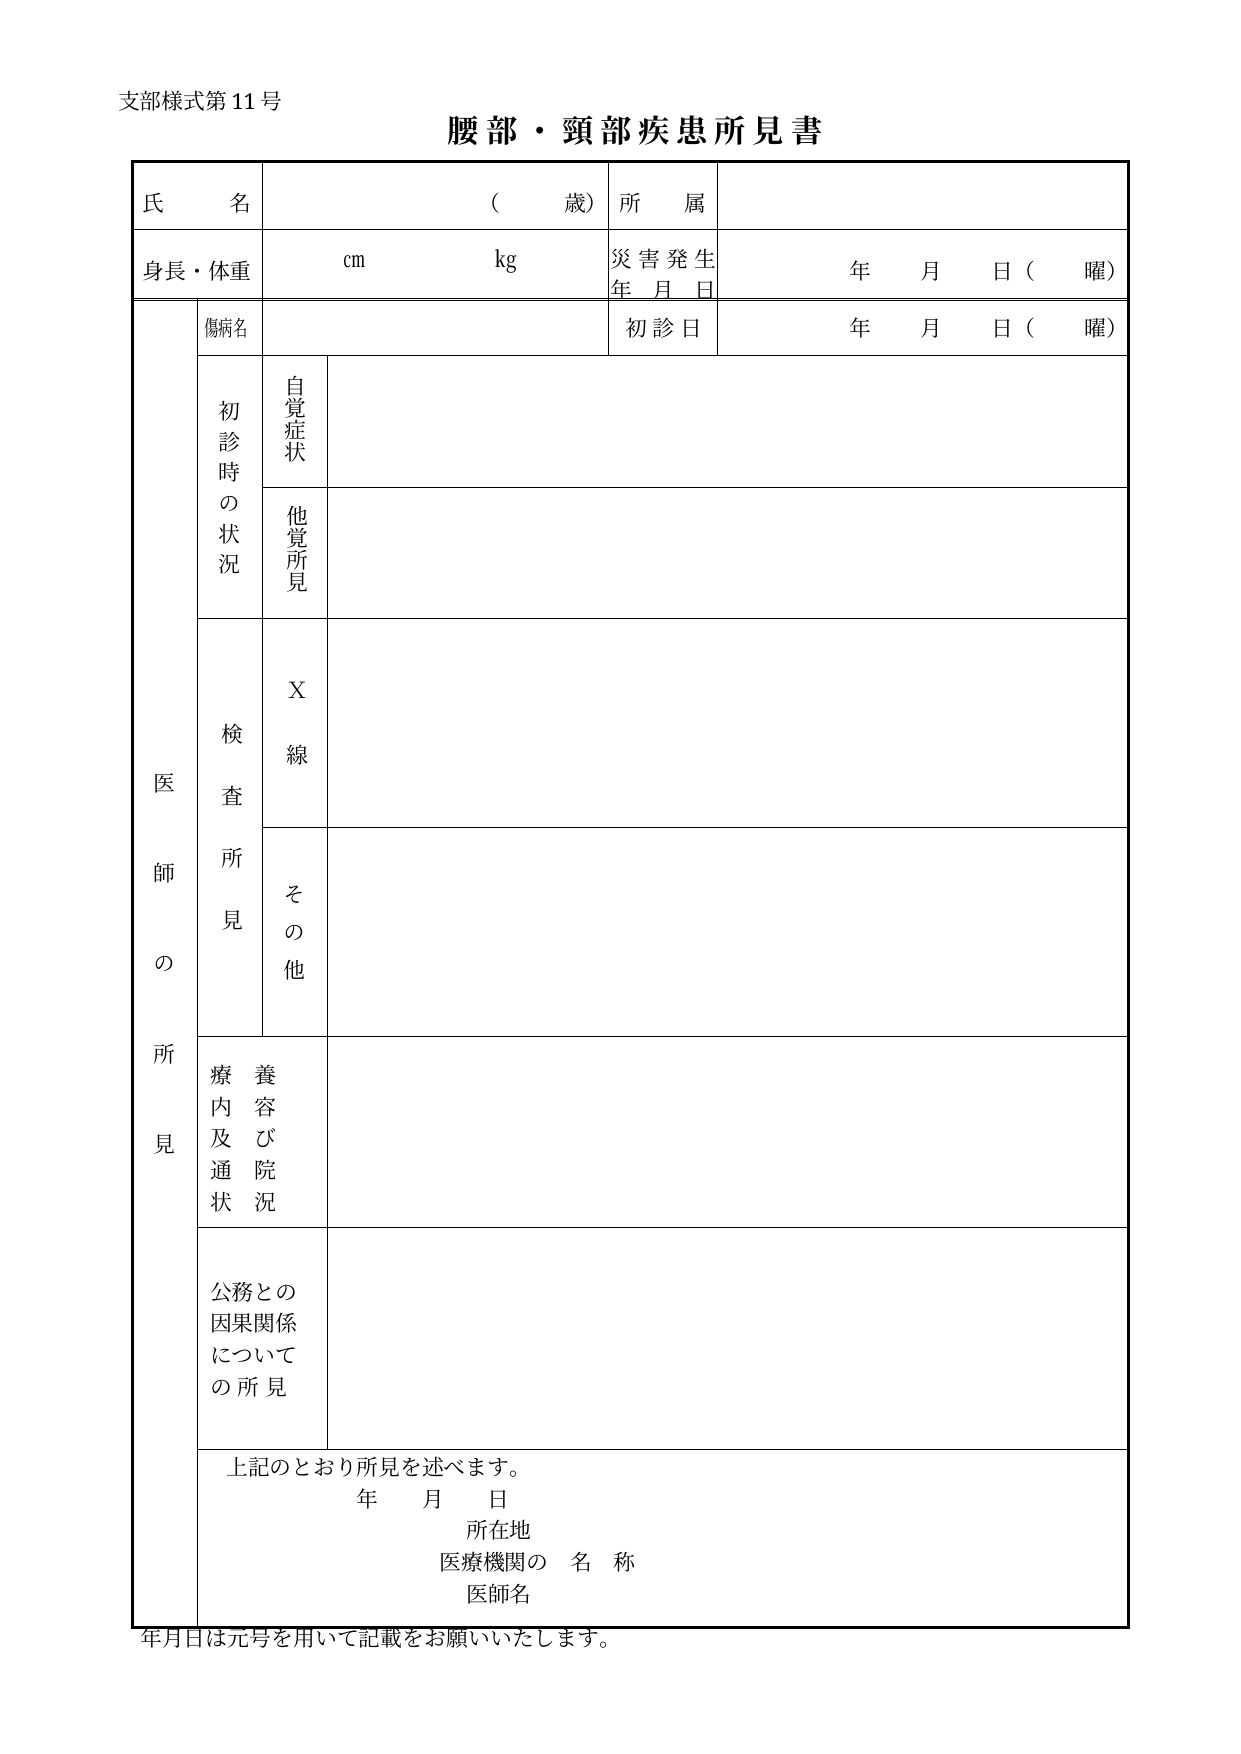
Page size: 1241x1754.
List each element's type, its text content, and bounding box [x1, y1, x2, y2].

table_cell ㎝ ㎏ [263, 230, 608, 297]
table_header （ 歳） [263, 163, 608, 229]
table_cell [328, 1037, 1127, 1227]
table_cell 検査所見 [198, 619, 262, 1036]
table_cell [328, 1228, 1127, 1449]
table_cell 自覚症状 [263, 356, 327, 487]
table_cell 傷病名 [198, 301, 262, 354]
table_cell 年 月 日（ 曜） [718, 301, 1127, 354]
table_cell [328, 828, 1127, 1036]
table_cell 身長・体重 [134, 230, 262, 297]
table_cell 初 診 日 [609, 301, 717, 354]
text 腰部・頸部疾患所見書 [118, 115, 1152, 149]
table_cell [328, 488, 1127, 618]
table_header [718, 163, 1127, 229]
table_cell [328, 619, 1127, 827]
table_cell [328, 356, 1127, 487]
table_cell その他 [263, 828, 327, 1036]
table_cell 災害発生 年月日 [609, 230, 717, 297]
table_cell [263, 301, 608, 354]
table_cell 公務との 因果関係 について の 所 見 [198, 1228, 327, 1449]
table_header 所 属 [609, 163, 717, 229]
text 年月日は元号を用いて記載をお願いいたします。 [118, 1629, 1152, 1650]
table_cell 年 月 日（ 曜） [718, 230, 1127, 297]
table_cell 他覚所見 [263, 488, 327, 618]
table_cell 初診時の状況 [198, 356, 262, 618]
table_cell Ｘ線 [263, 619, 327, 827]
table_cell 療 養 内 容 及 び 通 院 状 況 [198, 1037, 327, 1227]
text 支部様式第11号 [118, 88, 1152, 115]
table_cell 医師の所見 [134, 301, 197, 1626]
table_cell 上記のとおり所見を述べます。 年 月 日 所在地 医療機関の 名 称 医師名 [198, 1450, 1127, 1626]
table_header 氏 名 [134, 163, 262, 229]
